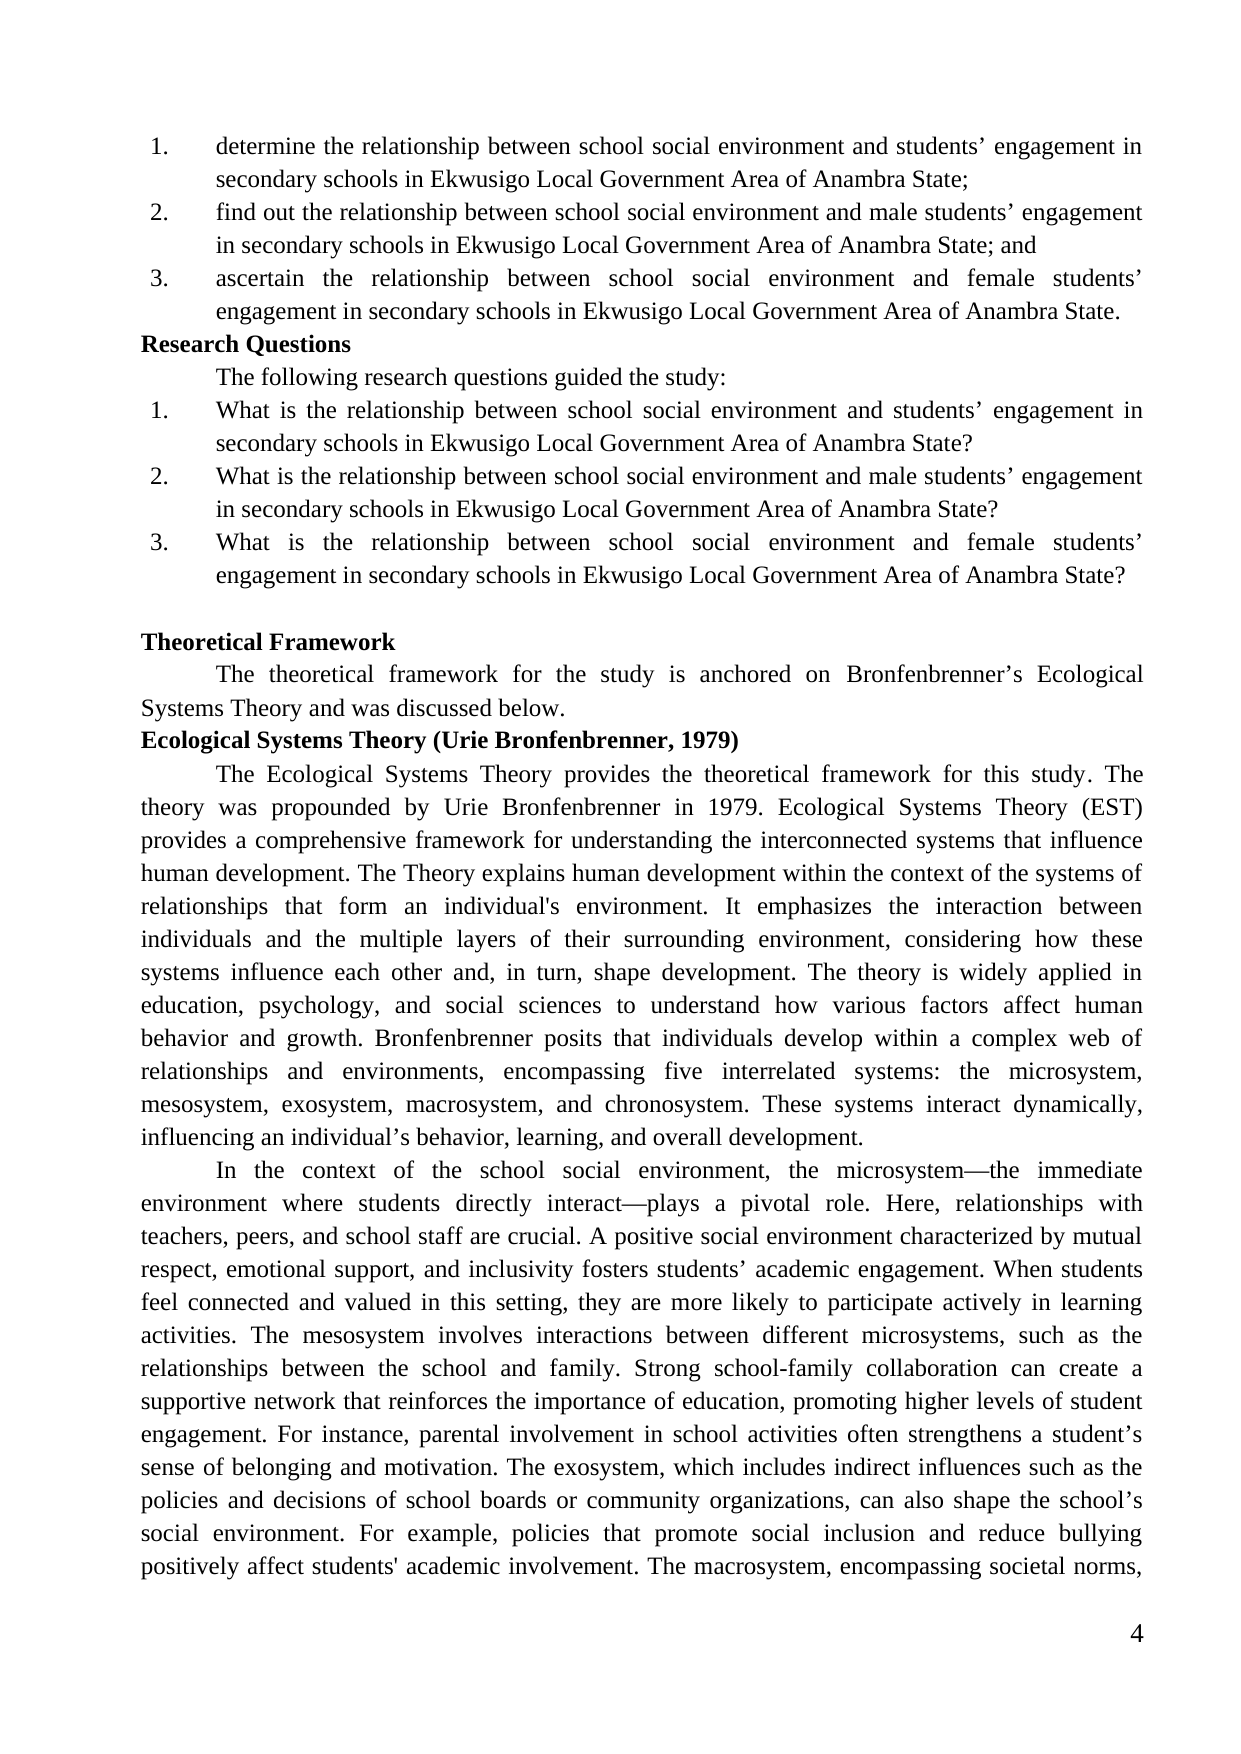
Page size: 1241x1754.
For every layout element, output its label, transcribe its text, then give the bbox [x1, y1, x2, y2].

text Ecological Systems Theory (Urie Bronfenbrenner, 1979) [141, 726, 1144, 754]
text The Ecological Systems Theory provides the theoretical framework for this study. The theory was propounded by Urie Bronfenbrenner in 1979. Ecological Systems Theory (EST) provides a comprehensive framework for understanding the interconnected systems that influence human development. The Theory explains human development within the context of the systems of relationships that form an individual's environment. It emphasizes the interaction between individuals and the multiple layers of their surrounding environment, considering how these systems influence each other and, in turn, shape development. The theory is widely applied in education, psychology, and social sciences to understand how various factors affect human behavior and growth. Bronfenbrenner posits that individuals develop within a complex web of relationships and environments, encompassing five interrelated systems: the microsystem, mesosystem, exosystem, macrosystem, and chronosystem. These systems interact dynamically, influencing an individual’s behavior, learning, and overall development. [141, 759, 1144, 1151]
text Theoretical Framework [141, 627, 1144, 655]
list determine the relationship between school social environment and students’ engagement in secondary schools in Ekwusigo Local Government Area of Anambra State; [150, 131, 1144, 193]
list What is the relationship between school social environment and students’ engagement in secondary schools in Ekwusigo Local Government Area of Anambra State? [150, 395, 1144, 457]
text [141, 1155, 1144, 1580]
text Research Questions [141, 329, 1144, 358]
list ascertain the relationship between school social environment and female students’ engagement in secondary schools in Ekwusigo Local Government Area of Anambra State. [150, 263, 1144, 325]
list What is the relationship between school social environment and female students’ engagement in secondary schools in Ekwusigo Local Government Area of Anambra State? [150, 527, 1144, 589]
list What is the relationship between school social environment and male students’ engagement in secondary schools in Ekwusigo Local Government Area of Anambra State? [150, 461, 1144, 523]
text The theoretical framework for the study is anchored on Bronfenbrenner’s Ecological Systems Theory and was discussed below. [141, 659, 1144, 721]
list find out the relationship between school social environment and male students’ engagement in secondary schools in Ekwusigo Local Government Area of Anambra State; and [150, 197, 1144, 259]
text The following research questions guided the study: [141, 362, 1144, 391]
